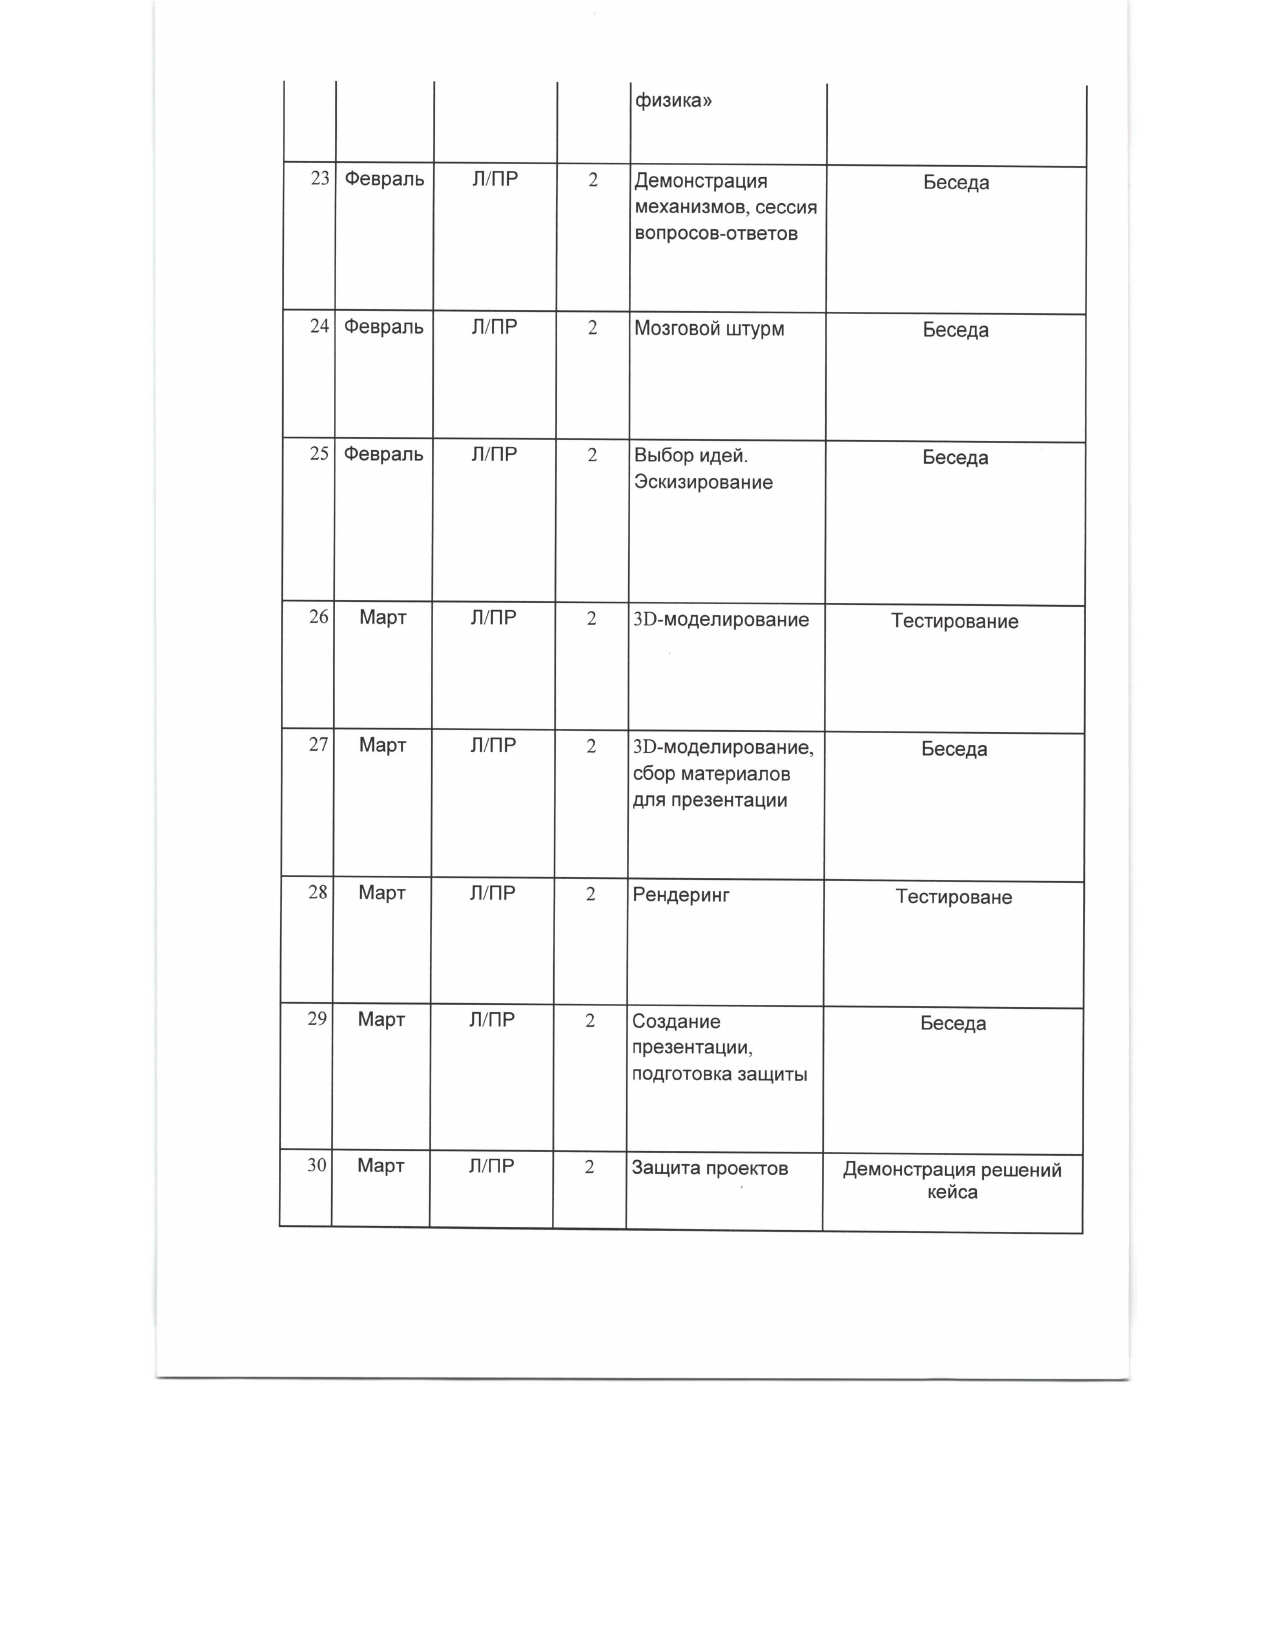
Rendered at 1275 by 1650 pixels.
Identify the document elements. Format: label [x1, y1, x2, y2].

picture [150, 0, 1138, 1384]
